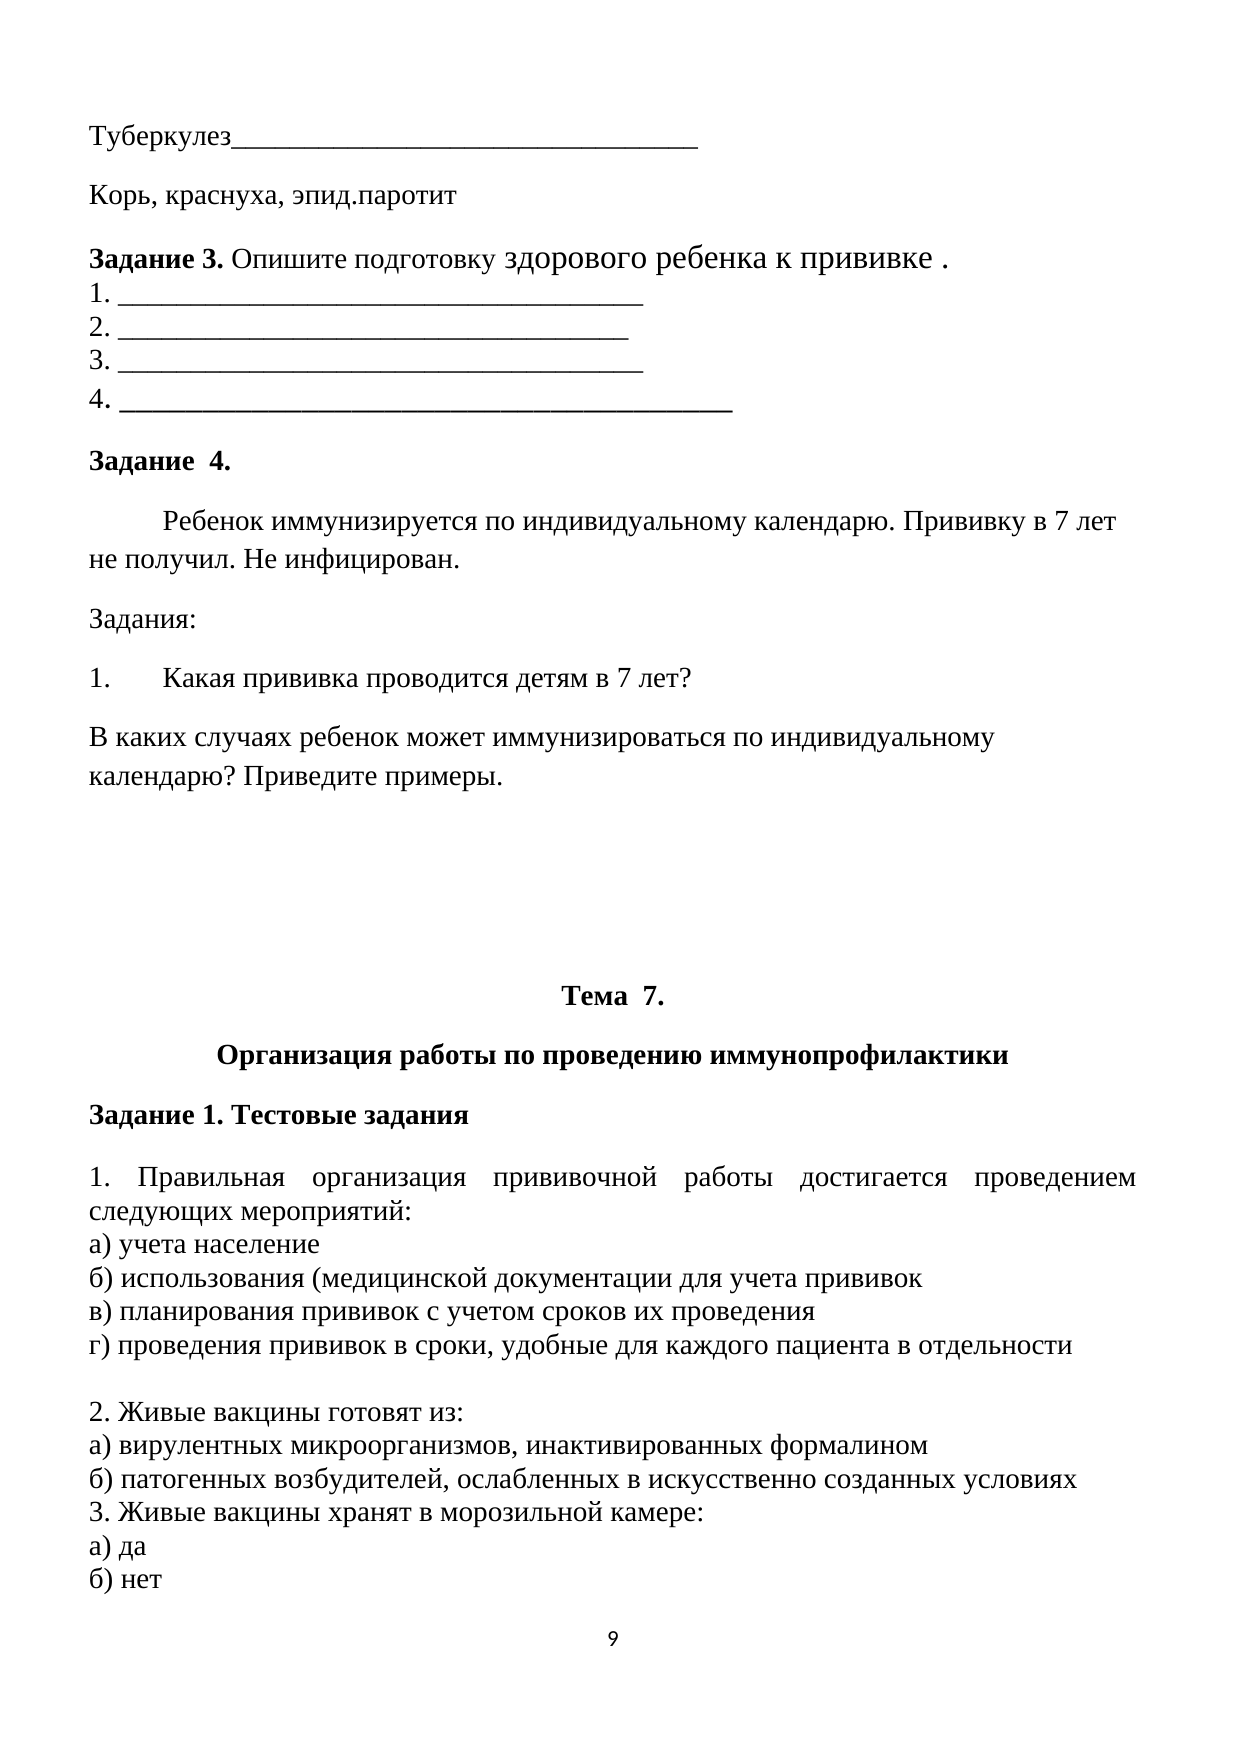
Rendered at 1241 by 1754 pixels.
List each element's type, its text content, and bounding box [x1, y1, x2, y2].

text Задание 1. Тестовые задания [89, 1097, 1137, 1130]
text 3. Живые вакцины хранят в морозильной камере: [89, 1494, 1137, 1528]
text Задания: [89, 601, 1137, 634]
text 1. Правильная организация прививочной работы достигается проведением следующих мероприятий: [89, 1159, 1137, 1226]
text б) нет [89, 1562, 1137, 1595]
text Организация работы по проведению иммунопрофилактики [89, 1037, 1137, 1071]
text Корь, краснуха, эпид.паротит [89, 177, 1137, 211]
text 2. ___________________________________ [89, 309, 1137, 342]
text 4. _____________________________________ [89, 376, 1137, 417]
text Туберкулез________________________________ [89, 118, 1137, 152]
text 1. ____________________________________ [89, 275, 1137, 309]
text В каких случаях ребенок может иммунизироваться по индивидуальному календарю? Приведите примеры. [89, 719, 1137, 792]
text 2. Живые вакцины готовят из: [89, 1394, 1137, 1427]
text 1. Какая прививка проводится детям в 7 лет? [89, 660, 1137, 694]
text а) вирулентных микроорганизмов, инактивированных формалином [89, 1427, 1137, 1461]
text г) проведения прививок в сроки, удобные для каждого пациента в отдельности [89, 1327, 1137, 1360]
text б) использования (медицинской документации для учета прививок [89, 1260, 1137, 1293]
text а) да [89, 1528, 1137, 1562]
text Задание 3. Опишите подготовку здорового ребенка к прививке . [89, 237, 1137, 275]
text в) планирования прививок с учетом сроков их проведения [89, 1293, 1137, 1327]
text Задание 4. [89, 443, 1137, 477]
text а) учета население [89, 1226, 1137, 1260]
text 3. ____________________________________ [89, 342, 1137, 376]
text Ребенок иммунизируется по индивидуальному календарю. Прививку в 7 лет не получил. Не инфицирован. [89, 503, 1137, 575]
text Тема 7. [89, 978, 1137, 1012]
text б) патогенных возбудителей, ослабленных в искусственно созданных условиях [89, 1461, 1137, 1494]
